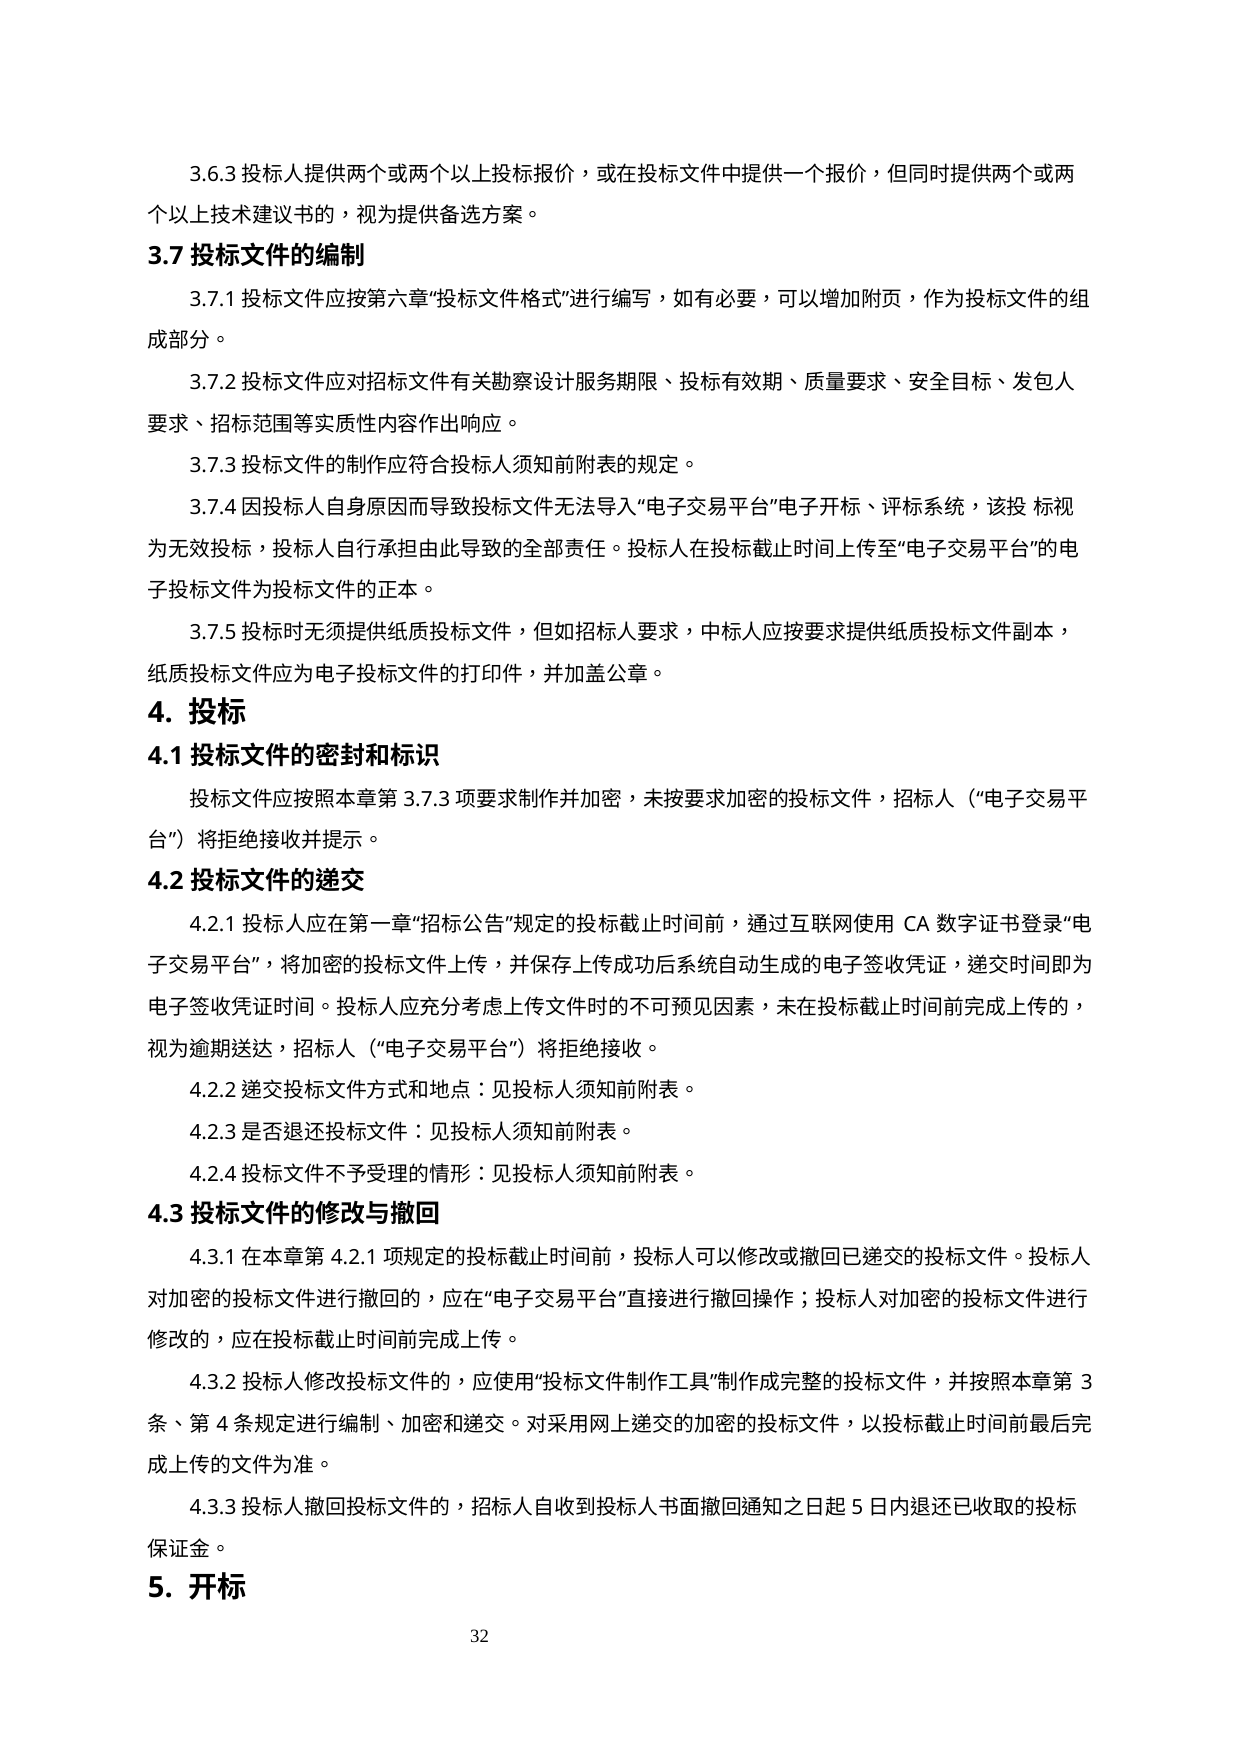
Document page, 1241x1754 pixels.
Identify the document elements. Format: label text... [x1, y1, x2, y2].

text 4.3.3 投标人撤回投标文件的，招标人自收到投标人书面撤回通知之日起 5 日内退还已收取的投标保证金。 [148, 1481, 1093, 1564]
text 5. 开标 [148, 1564, 1093, 1606]
text 4.2.2 递交投标文件方式和地点：见投标人须知前附表。 [148, 1064, 1093, 1106]
text 3.7.2 投标文件应对招标文件有关勘察设计服务期限、投标有效期、质量要求、安全目标、发包人要求、招标范围等实质性内容作出响应。 [148, 356, 1093, 439]
text 4.3 投标文件的修改与撤回 [148, 1189, 1093, 1231]
text 4.2 投标文件的递交 [148, 856, 1093, 898]
text 3.7.3 投标文件的制作应符合投标人须知前附表的规定。 [148, 439, 1093, 481]
text 3.7.1 投标文件应按第六章“投标文件格式”进行编写，如有必要，可以增加附页，作为投标文件的组成部分。 [148, 273, 1093, 356]
text 3.7.4 因投标人自身原因而导致投标文件无法导入“电子交易平台”电子开标、评标系统，该投 标视为无效投标，投标人自行承担由此导致的全部责任。投标人在投标截止时间上传至“电子交易平台”的电子投标文件为投标文件的正本。 [148, 481, 1093, 606]
text 投标文件应按照本章第 3.7.3 项要求制作并加密，未按要求加密的投标文件，招标人（“电子交易平台”）将拒绝接收并提示。 [148, 773, 1093, 856]
text 4.3.2 投标人修改投标文件的，应使用“投标文件制作工具”制作成完整的投标文件，并按照本章第 3 条、第 4 条规定进行编制、加密和递交。对采用网上递交的加密的投标文件，以投标截止时间前最后完成上传的文件为准。 [148, 1356, 1093, 1481]
text 3.7.5 投标时无须提供纸质投标文件，但如招标人要求，中标人应按要求提供纸质投标文件副本，纸质投标文件应为电子投标文件的打印件，并加盖公章。 [148, 606, 1093, 689]
text 4.2.4 投标文件不予受理的情形：见投标人须知前附表。 [148, 1148, 1093, 1189]
text 4.2.3 是否退还投标文件：见投标人须知前附表。 [148, 1106, 1093, 1148]
text 3.6.3 投标人提供两个或两个以上投标报价，或在投标文件中提供一个报价，但同时提供两个或两个以上技术建议书的，视为提供备选方案。 [148, 148, 1093, 231]
text 3.7 投标文件的编制 [148, 231, 1093, 273]
text 4.2.1 投标人应在第一章“招标公告”规定的投标截止时间前，通过互联网使用 CA 数字证书登录“电子交易平台”，将加密的投标文件上传，并保存上传成功后系统自动生成的电子签收凭证，递交时间即为电子签收凭证时间。投标人应充分考虑上传文件时的不可预见因素，未在投标截止时间前完成上传的，视为逾期送达，招标人（“电子交易平台”）将拒绝接收。 [148, 898, 1093, 1064]
text 4.1 投标文件的密封和标识 [148, 731, 1093, 773]
text 4.3.1 在本章第 4.2.1 项规定的投标截止时间前，投标人可以修改或撤回已递交的投标文件。投标人对加密的投标文件进行撤回的，应在“电子交易平台”直接进行撤回操作；投标人对加密的投标文件进行修改的，应在投标截止时间前完成上传。 [148, 1231, 1093, 1356]
text 4. 投标 [148, 689, 1093, 731]
